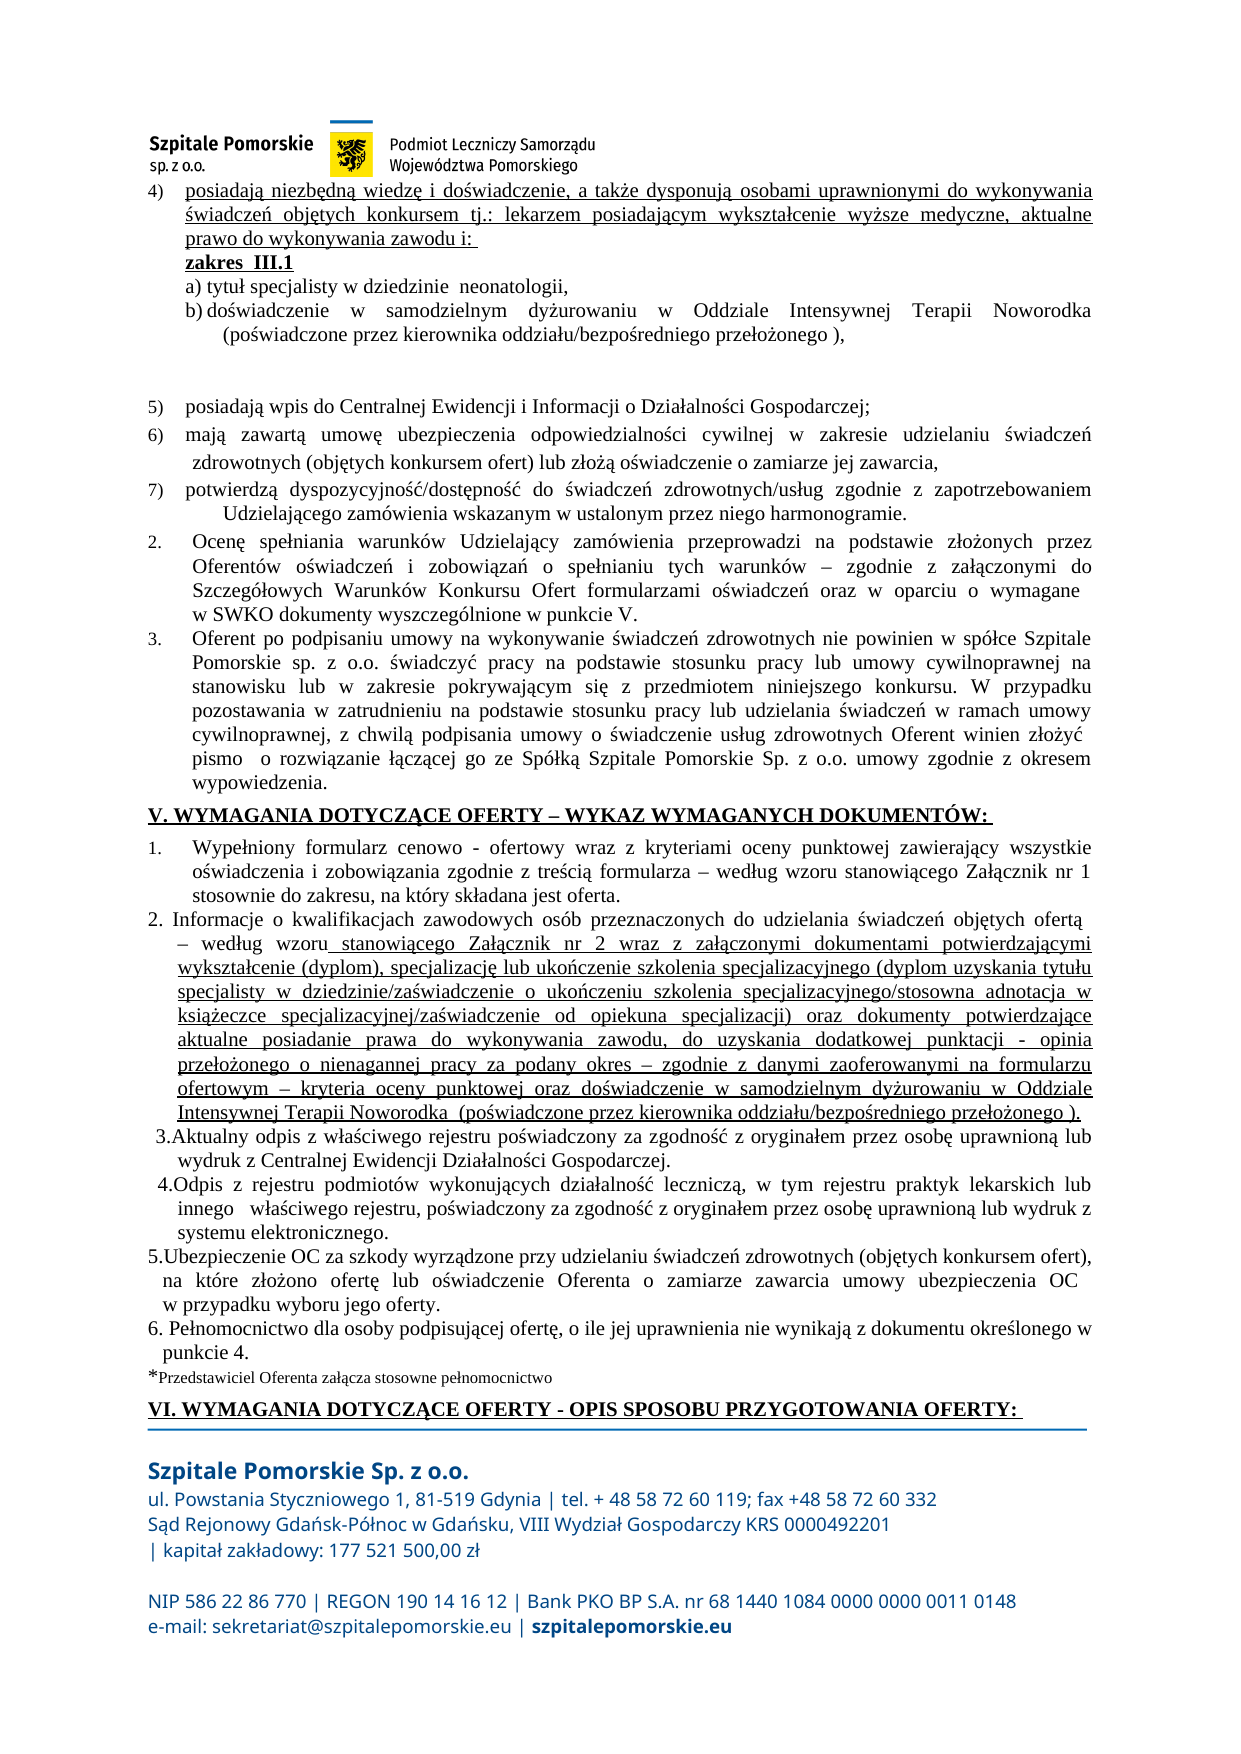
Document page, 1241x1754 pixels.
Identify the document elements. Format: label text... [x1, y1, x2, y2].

list mają zawartą umowę ubezpieczenia odpowiedzialności cywilnej w zakresie udzielaniu świadczeń zdrowotnych (objętych konkursem ofert) lub złożą oświadczenie o zamiarze jej zawarcia, [148, 422, 1093, 474]
text *Przedstawiciel Oferenta załącza stosowne pełnomocnictwo [148, 1364, 1093, 1388]
list 2. Informacje o kwalifikacjach zawodowych osób przeznaczonych do udzielania świadczeń objętych ofertą – według wzoru stanowiącego Załącznik nr 2 wraz z załączonymi dokumentami potwierdzającymi wykształcenie (dyplom), specjalizację lub ukończenie szkolenia specjalizacyjnego (dyplom uzyskania tytułu specjalisty w dziedzinie/zaświadczenie o ukończeniu szkolenia specjalizacyjnego/stosowna adnotacja w książeczce specjalizacyjnej/zaświadczenie od opiekuna specjalizacji) oraz dokumenty potwierdzające aktualne posiadanie prawa do wykonywania zawodu, do uzyskania dodatkowej punktacji - opinia przełożonego o nienagannej pracy za podany okres – zgodnie z danymi zaoferowanymi na formularzu ofertowym – kryteria oceny punktowej oraz doświadczenie w samodzielnym dyżurowaniu w Oddziale Intensywnej Terapii Noworodka (poświadczone przez kierownika oddziału/bezpośredniego przełożonego ). [148, 907, 1093, 1124]
list tytuł specjalisty w dziedzinie neonatologii, [185, 274, 1093, 298]
text 4.Odpis z rejestru podmiotów wykonujących działalność leczniczą, w tym rejestru praktyk lekarskich lub innego właściwego rejestru, poświadczony za zgodność z oryginałem przez osobę uprawnioną lub wydruk z systemu elektronicznego. [148, 1172, 1093, 1244]
text 5.Ubezpieczenie OC za szkody wyrządzone przy udzielaniu świadczeń zdrowotnych (objętych konkursem ofert), na które złożono ofertę lub oświadczenie Oferenta o zamiarze zawarcia umowy ubezpieczenia OC w przypadku wyboru jego oferty. [148, 1244, 1093, 1316]
list posiadają wpis do Centralnej Ewidencji i Informacji o Działalności Gospodarczej; [148, 394, 1093, 418]
text 3.Aktualny odpis z właściwego rejestru poświadczony za zgodność z oryginałem przez osobę uprawnioną lub wydruk z Centralnej Ewidencji Działalności Gospodarczej. [155, 1124, 1093, 1172]
list Ocenę spełniania warunków Udzielający zamówienia przeprowadzi na podstawie złożonych przez Oferentów oświadczeń i zobowiązań o spełnianiu tych warunków – zgodnie z załączonymi do Szczegółowych Warunków Konkursu Ofert formularzami oświadczeń oraz w oparciu o wymagane w SWKO dokumenty wyszczególnione w punkcie V. [148, 529, 1093, 626]
picture [147, 118, 596, 178]
text zakres III.1 [185, 250, 1093, 274]
text V. WYMAGANIA DOTYCZĄCE OFERTY – WYKAZ WYMAGANYCH DOKUMENTÓW: [148, 802, 1093, 827]
text VI. WYMAGANIA DOTYCZĄCE OFERTY - OPIS SPOSOBU PRZYGOTOWANIA OFERTY: [148, 1397, 1093, 1421]
list Oferent po podpisaniu umowy na wykonywanie świadczeń zdrowotnych nie powinien w spółce Szpitale Pomorskie sp. z o.o. świadczyć pracy na podstawie stosunku pracy lub umowy cywilnoprawnej na stanowisku lub w zakresie pokrywającym się z przedmiotem niniejszego konkursu. W przypadku pozostawania w zatrudnieniu na podstawie stosunku pracy lub udzielania świadczeń w ramach umowy cywilnoprawnej, z chwilą podpisania umowy o świadczenie usług zdrowotnych Oferent winien złożyć pismo o rozwiązanie łączącej go ze Spółką Szpitale Pomorskie Sp. z o.o. umowy zgodnie z okresem wypowiedzenia. [148, 626, 1093, 794]
list doświadczenie w samodzielnym dyżurowaniu w Oddziale Intensywnej Terapii Noworodka (poświadczone przez kierownika oddziału/bezpośredniego przełożonego ), [185, 298, 1093, 346]
list Wypełniony formularz cenowo - ofertowy wraz z kryteriami oceny punktowej zawierający wszystkie oświadczenia i zobowiązania zgodnie z treścią formularza – według wzoru stanowiącego Załącznik nr 1 stosownie do zakresu, na który składana jest oferta. [148, 835, 1093, 907]
text 6. Pełnomocnictwo dla osoby podpisującej ofertę, o ile jej uprawnienia nie wynikają z dokumentu określonego w punkcie 4. [148, 1316, 1093, 1364]
list potwierdzą dyspozycyjność/dostępność do świadczeń zdrowotnych/usług zgodnie z zapotrzebowaniem Udzielającego zamówienia wskazanym w ustalonym przez niego harmonogramie. [148, 477, 1093, 525]
list posiadają niezbędną wiedzę i doświadczenie, a także dysponują osobami uprawnionymi do wykonywania świadczeń objętych konkursem tj.: lekarzem posiadającym wykształcenie wyższe medyczne, aktualne prawo do wykonywania zawodu i: [148, 178, 1093, 250]
